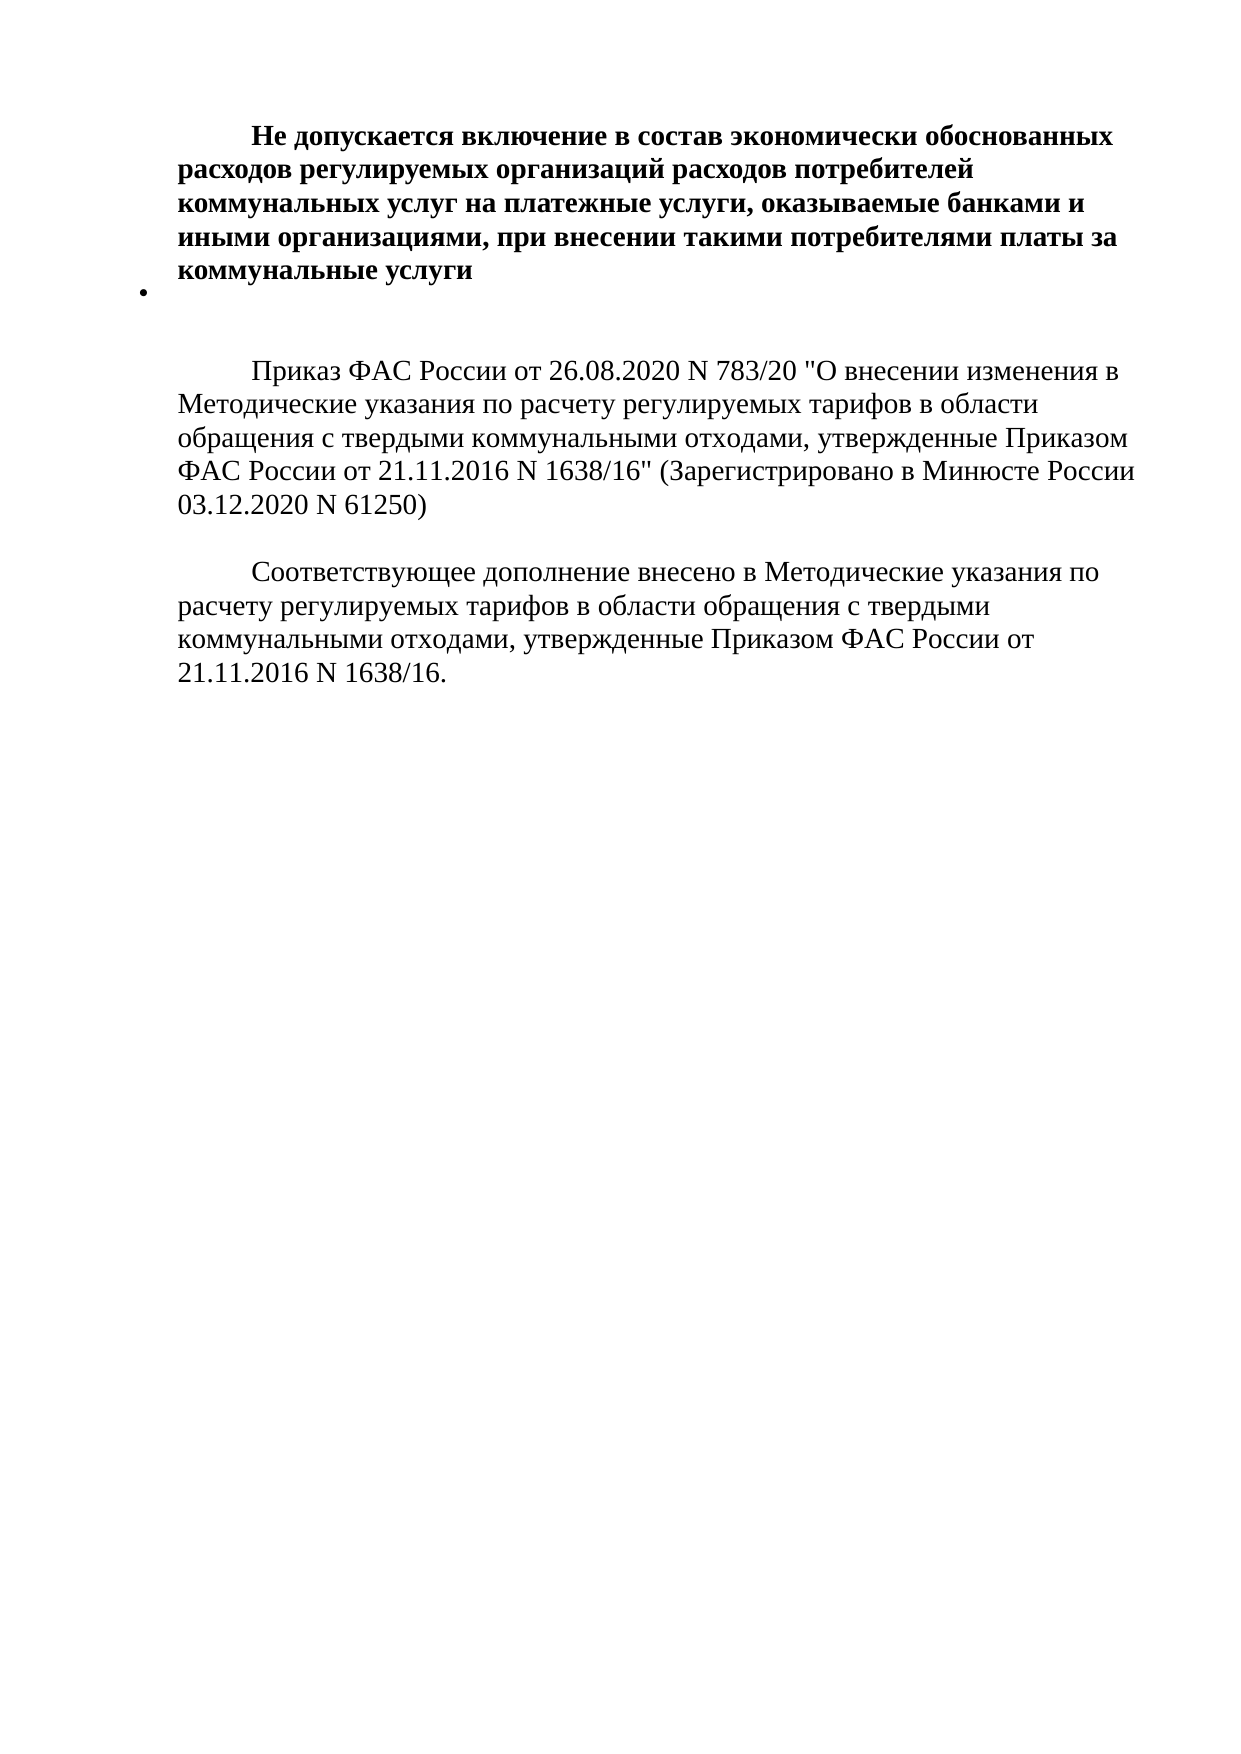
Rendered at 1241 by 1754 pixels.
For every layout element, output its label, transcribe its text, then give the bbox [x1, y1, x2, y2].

text Соответствующее дополнение внесено в Методические указания по расчету регулируемых тарифов в области обращения с твердыми коммунальными отходами, утвержденные Приказом ФАС России от 21.11.2016 N 1638/16. [177, 554, 1152, 688]
text Не допускается включение в состав экономически обоснованных расходов регулируемых организаций расходов потребителей коммунальных услуг на платежные услуги, оказываемые банками и иными организациями, при внесении такими потребителями платы за коммунальные услуги [177, 118, 1152, 286]
text Приказ ФАС России от 26.08.2020 N 783/20 "О внесении изменения в Методические указания по расчету регулируемых тарифов в области обращения с твердыми коммунальными отходами, утвержденные Приказом ФАС России от 21.11.2016 N 1638/16" (Зарегистрировано в Минюсте России 03.12.2020 N 61250) [177, 353, 1152, 521]
